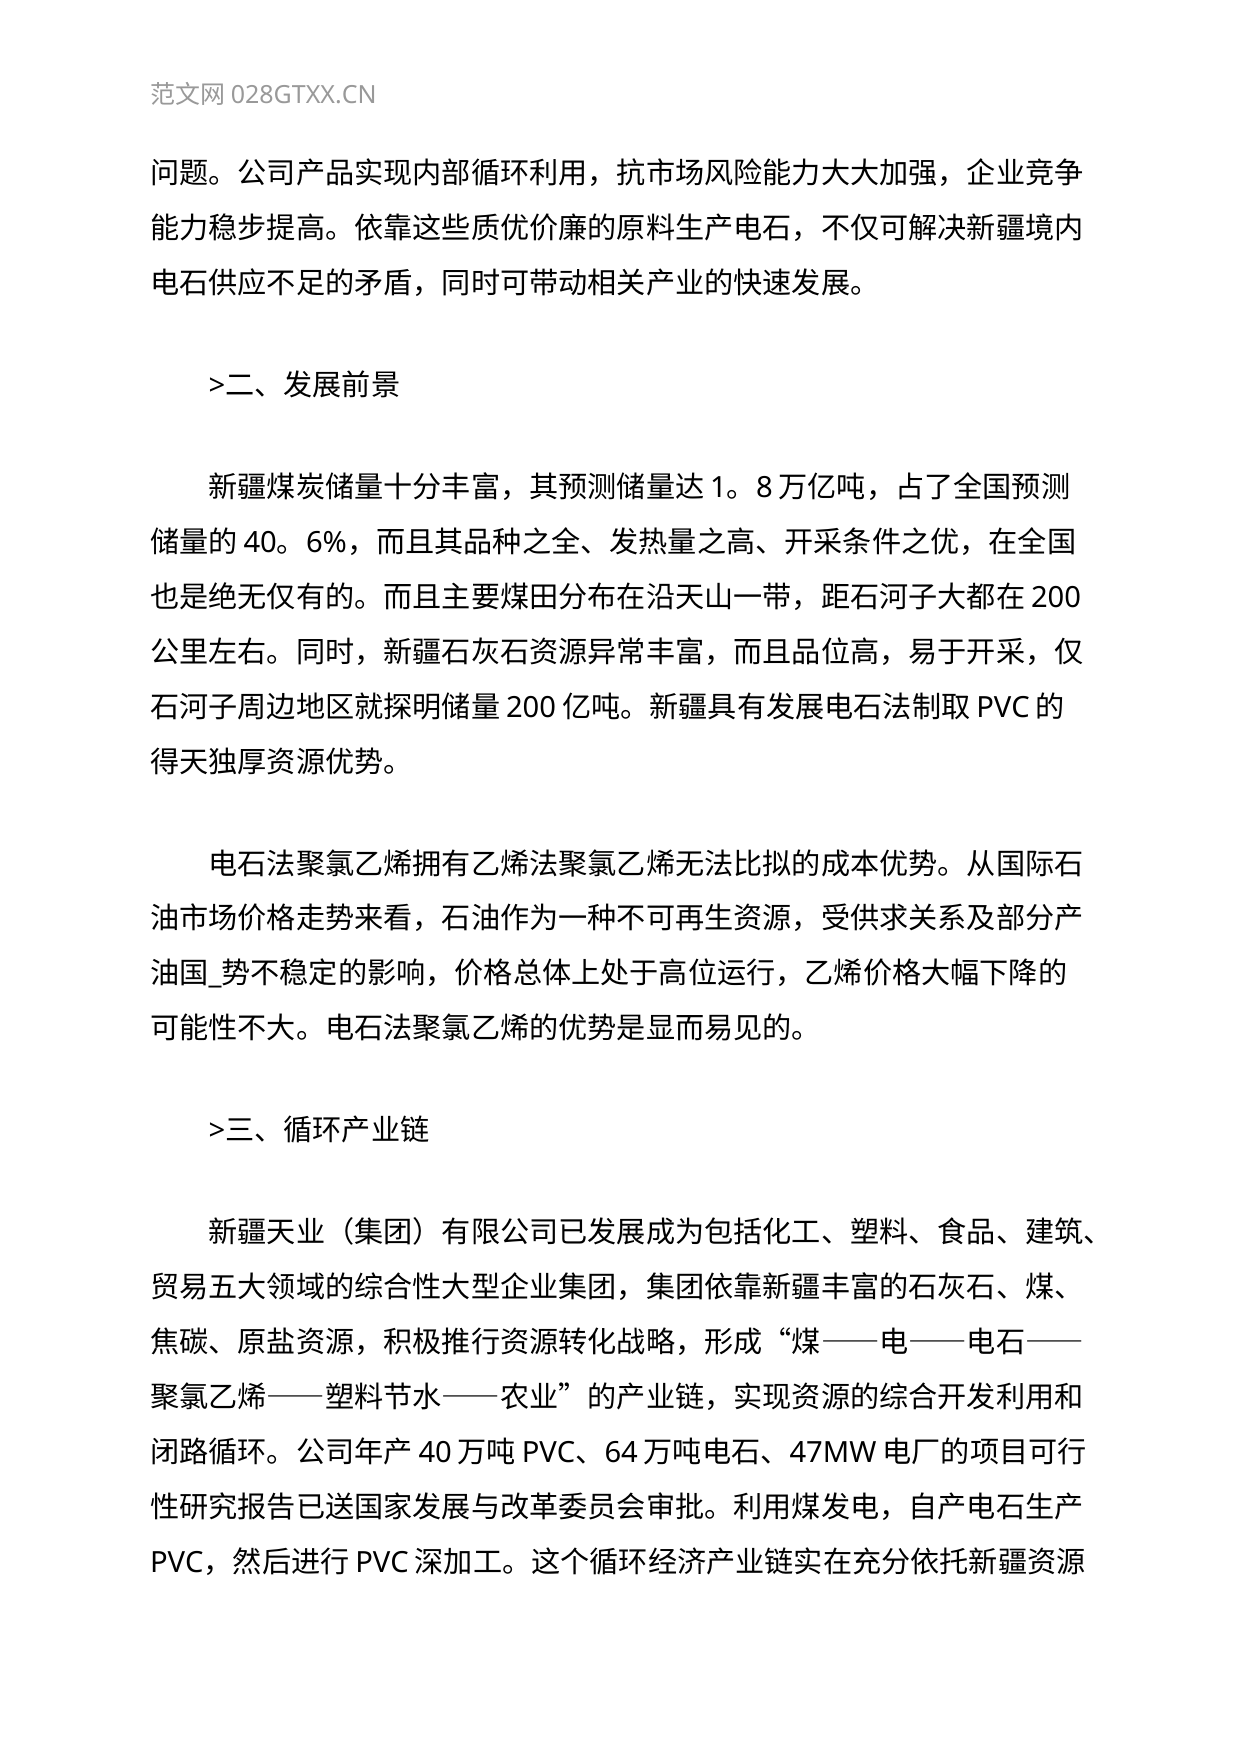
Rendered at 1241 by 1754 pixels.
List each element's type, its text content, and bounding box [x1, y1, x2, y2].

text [150, 150, 1090, 302]
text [150, 1209, 1090, 1581]
text 电石法聚氯乙烯拥有乙烯法聚氯乙烯无法比拟的成本优势。从国际石油市场价格走势来看，石油作为一种不可再生资源，受供求关系及部分产油国_势不稳定的影响，价格总体上处于高位运行，乙烯价格大幅下降的可能性不大。电石法聚氯乙烯的优势是显而易见的。 [150, 840, 1090, 1047]
text >二、发展前景 [150, 362, 1090, 404]
text >三、循环产业链 [150, 1107, 1090, 1149]
text 新疆煤炭储量十分丰富，其预测储量达1。8万亿吨，占了全国预测储量的40。6%，而且其品种之全、发热量之高、开采条件之优，在全国也是绝无仅有的。而且主要煤田分布在沿天山一带，距石河子大都在200公里左右。同时，新疆石灰石资源异常丰富，而且品位高，易于开采，仅石河子周边地区就探明储量200亿吨。新疆具有发展电石法制取PVC的得天独厚资源优势。 [150, 463, 1090, 781]
